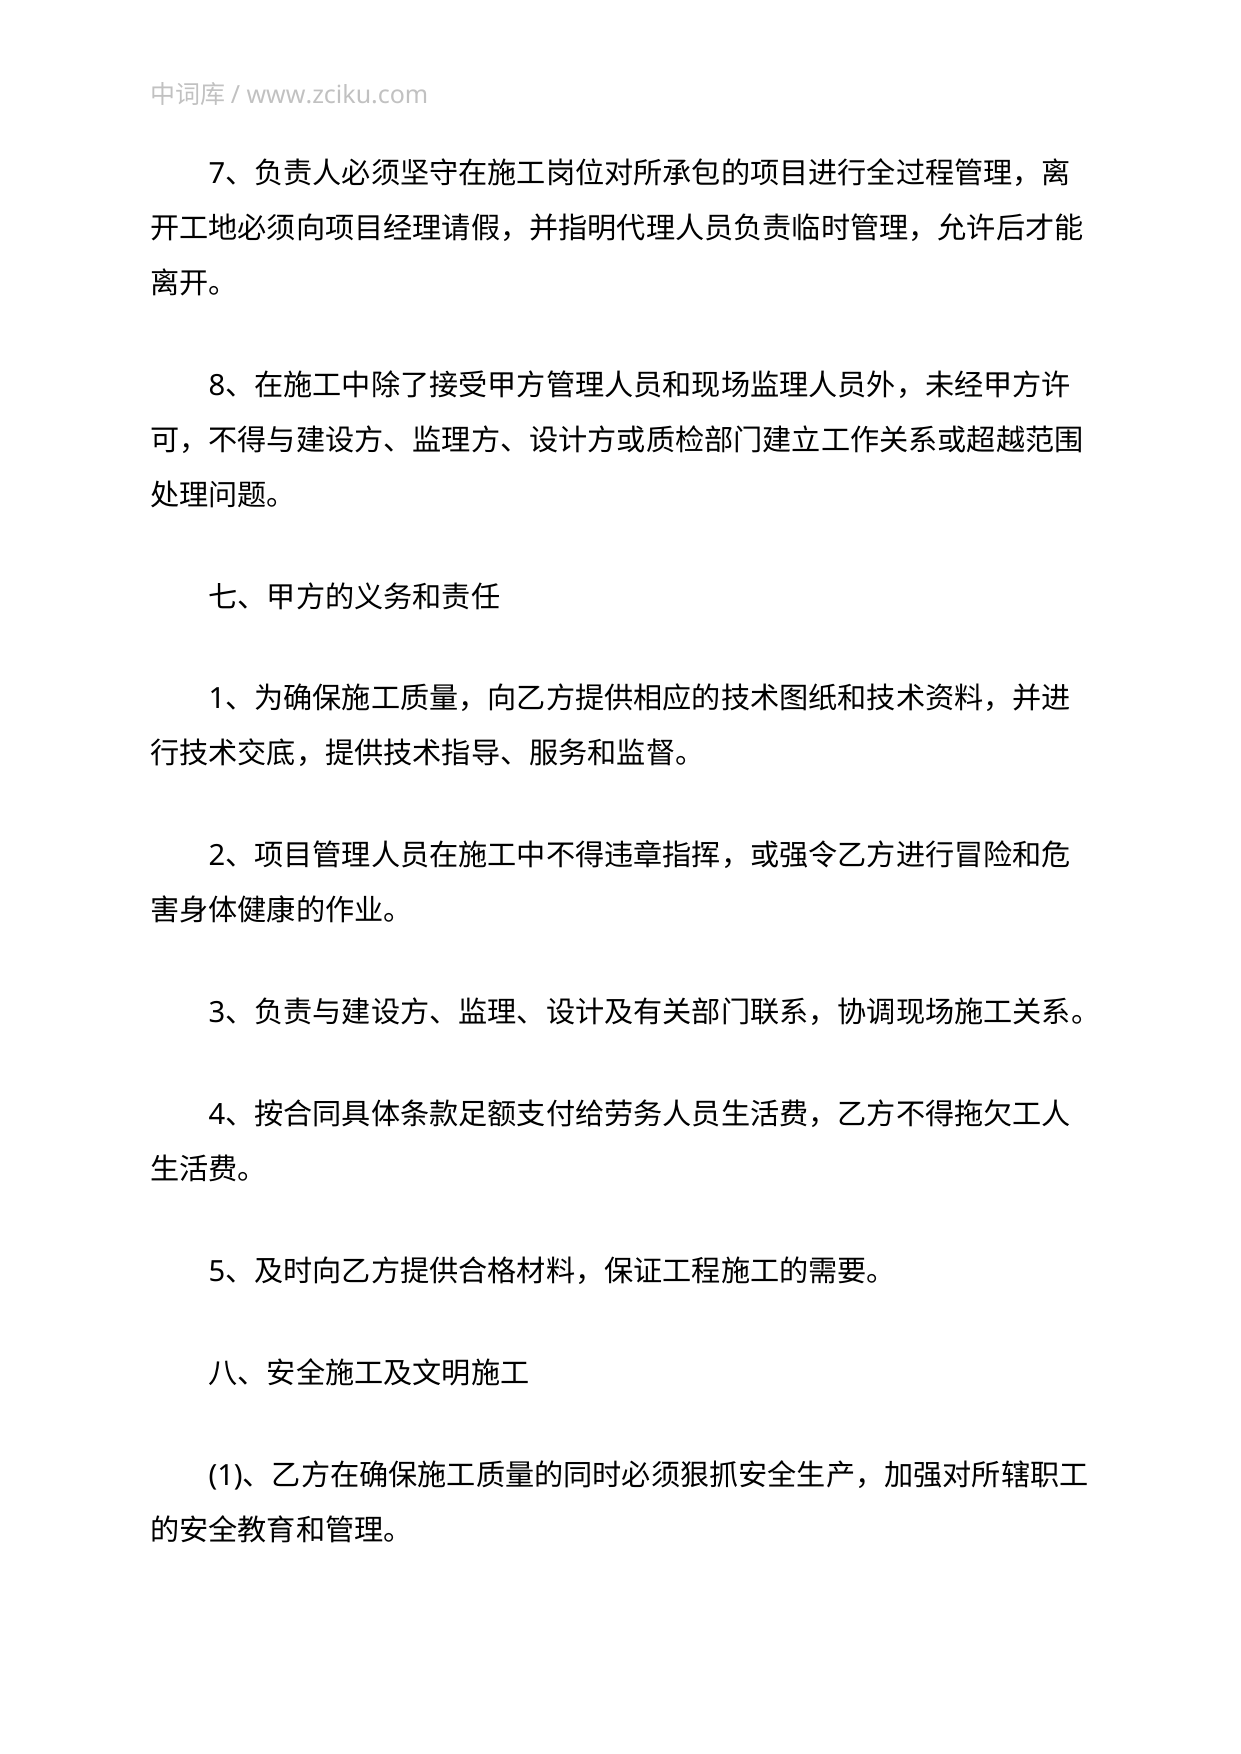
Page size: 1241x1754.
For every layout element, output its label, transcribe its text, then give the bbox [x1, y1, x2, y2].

text 七、甲方的义务和责任 [150, 573, 1090, 616]
text 3、负责与建设方、监理、设计及有关部门联系，协调现场施工关系。 [150, 989, 1090, 1031]
text 8、在施工中除了接受甲方管理人员和现场监理人员外，未经甲方许可，不得与建设方、监理方、设计方或质检部门建立工作关系或超越范围处理问题。 [150, 362, 1090, 514]
text 4、按合同具体条款足额支付给劳务人员生活费，乙方不得拖欠工人生活费。 [150, 1091, 1090, 1188]
text 1、为确保施工质量，向乙方提供相应的技术图纸和技术资料，并进行技术交底，提供技术指导、服务和监督。 [150, 675, 1090, 772]
text (1)、乙方在确保施工质量的同时必须狠抓安全生产，加强对所辖职工的安全教育和管理。 [150, 1451, 1090, 1548]
text 2、项目管理人员在施工中不得违章指挥，或强令乙方进行冒险和危害身体健康的作业。 [150, 832, 1090, 929]
text 八、安全施工及文明施工 [150, 1349, 1090, 1392]
text 5、及时向乙方提供合格材料，保证工程施工的需要。 [150, 1247, 1090, 1290]
text 7、负责人必须坚守在施工岗位对所承包的项目进行全过程管理，离开工地必须向项目经理请假，并指明代理人员负责临时管理，允许后才能离开。 [150, 150, 1090, 302]
